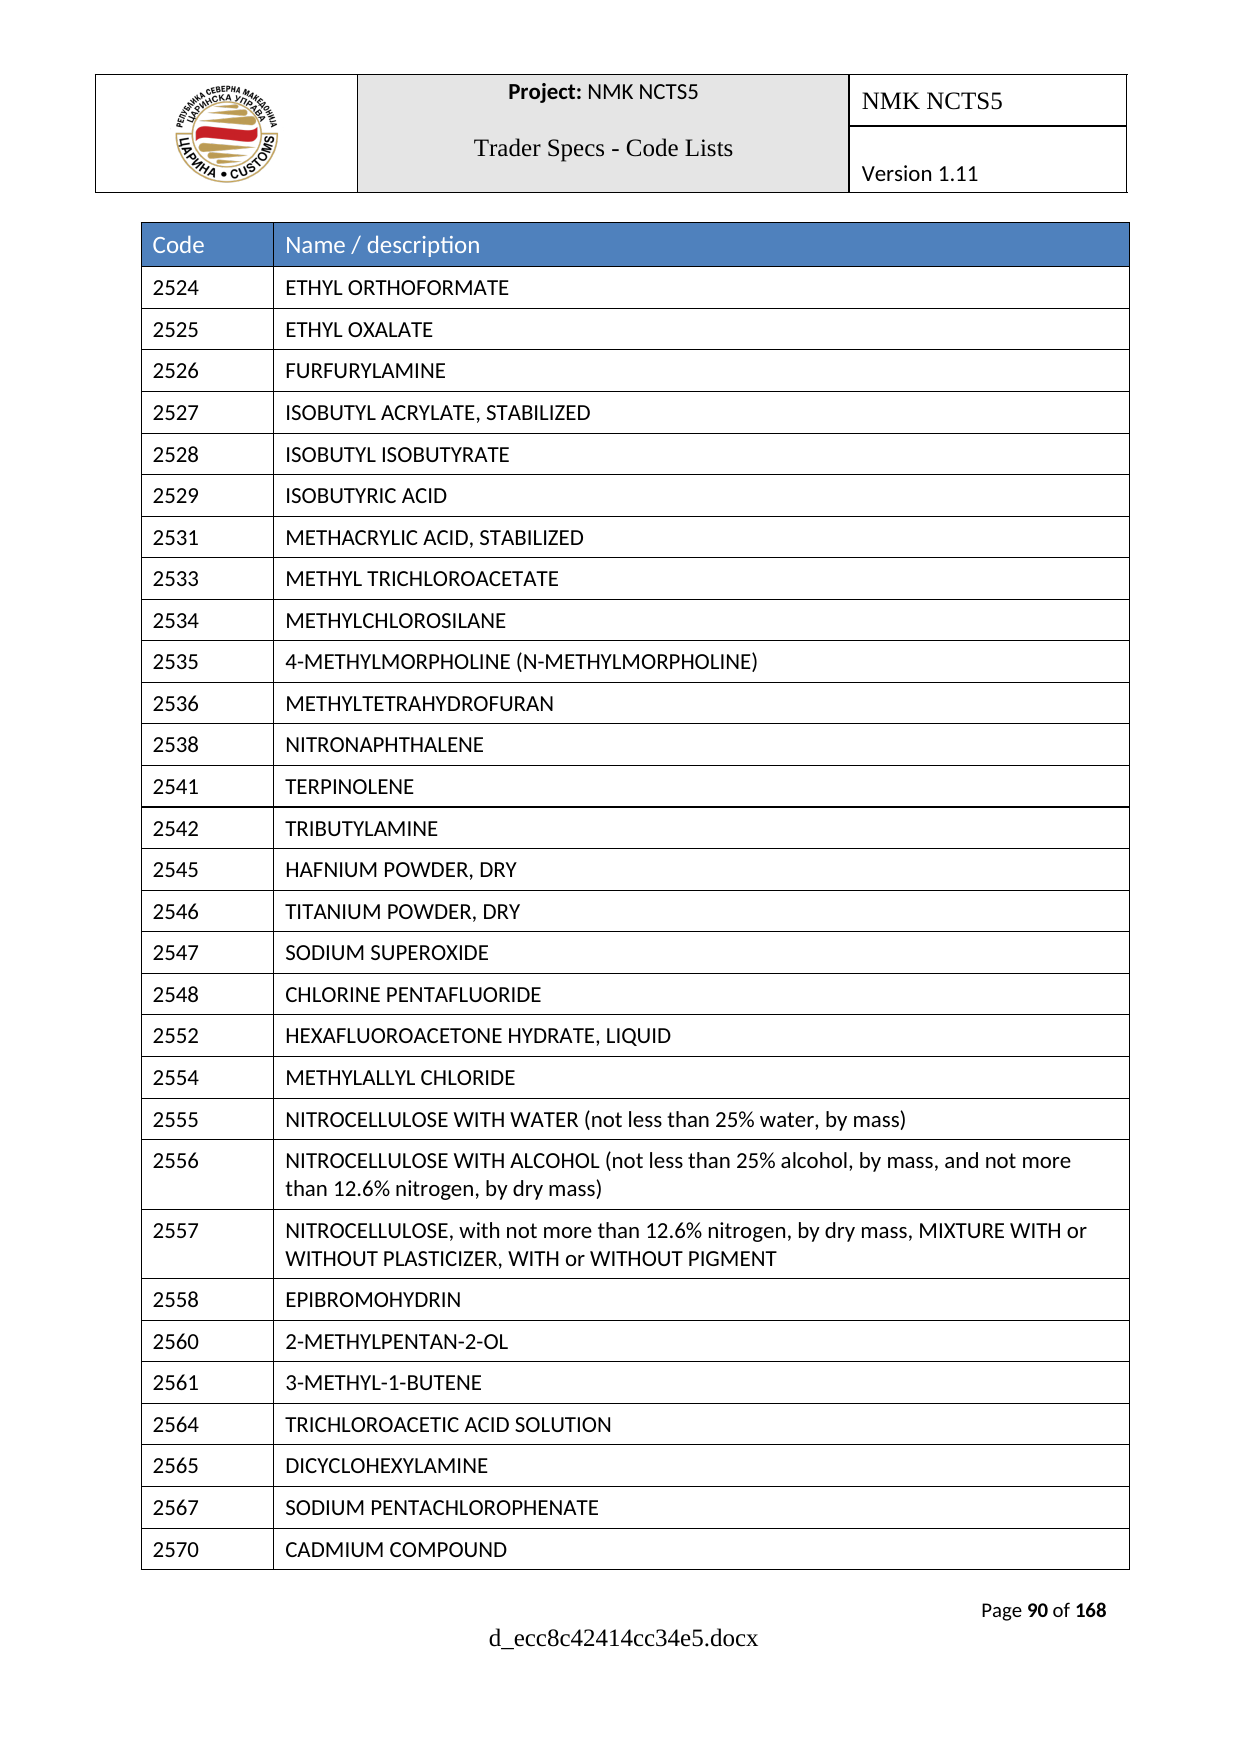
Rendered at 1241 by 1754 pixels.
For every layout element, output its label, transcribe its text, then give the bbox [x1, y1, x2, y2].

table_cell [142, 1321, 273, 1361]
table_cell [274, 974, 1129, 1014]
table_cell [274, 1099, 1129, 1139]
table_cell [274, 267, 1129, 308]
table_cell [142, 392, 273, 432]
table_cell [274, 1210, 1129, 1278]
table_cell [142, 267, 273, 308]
table_header Code [142, 223, 273, 266]
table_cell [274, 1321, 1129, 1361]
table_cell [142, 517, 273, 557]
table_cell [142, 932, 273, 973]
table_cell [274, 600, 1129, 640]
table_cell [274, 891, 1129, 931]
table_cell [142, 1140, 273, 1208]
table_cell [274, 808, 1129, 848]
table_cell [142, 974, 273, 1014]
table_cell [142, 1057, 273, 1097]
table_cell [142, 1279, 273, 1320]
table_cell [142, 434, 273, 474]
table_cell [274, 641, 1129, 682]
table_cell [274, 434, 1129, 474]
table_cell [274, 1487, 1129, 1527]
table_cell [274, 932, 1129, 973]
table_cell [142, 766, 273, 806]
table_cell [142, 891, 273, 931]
picture [169, 75, 284, 192]
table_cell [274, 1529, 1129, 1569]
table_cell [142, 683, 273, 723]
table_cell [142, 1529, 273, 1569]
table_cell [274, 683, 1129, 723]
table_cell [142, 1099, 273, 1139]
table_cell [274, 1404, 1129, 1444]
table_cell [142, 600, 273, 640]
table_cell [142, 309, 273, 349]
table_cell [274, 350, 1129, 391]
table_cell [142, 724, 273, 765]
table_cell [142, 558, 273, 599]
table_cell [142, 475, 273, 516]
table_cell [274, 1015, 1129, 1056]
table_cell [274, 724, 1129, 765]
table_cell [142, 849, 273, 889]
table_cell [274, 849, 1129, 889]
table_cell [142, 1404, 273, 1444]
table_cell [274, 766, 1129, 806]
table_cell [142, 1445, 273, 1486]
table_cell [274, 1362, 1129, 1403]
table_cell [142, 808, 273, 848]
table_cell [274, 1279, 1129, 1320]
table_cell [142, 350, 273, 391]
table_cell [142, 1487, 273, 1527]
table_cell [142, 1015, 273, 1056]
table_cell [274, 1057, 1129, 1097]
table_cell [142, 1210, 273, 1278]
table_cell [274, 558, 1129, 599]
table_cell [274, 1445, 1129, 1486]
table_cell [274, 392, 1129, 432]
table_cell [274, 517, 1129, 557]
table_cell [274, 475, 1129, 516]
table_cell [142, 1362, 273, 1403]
table_header Name / description [274, 223, 1129, 266]
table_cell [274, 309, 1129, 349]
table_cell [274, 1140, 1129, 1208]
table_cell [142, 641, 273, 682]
